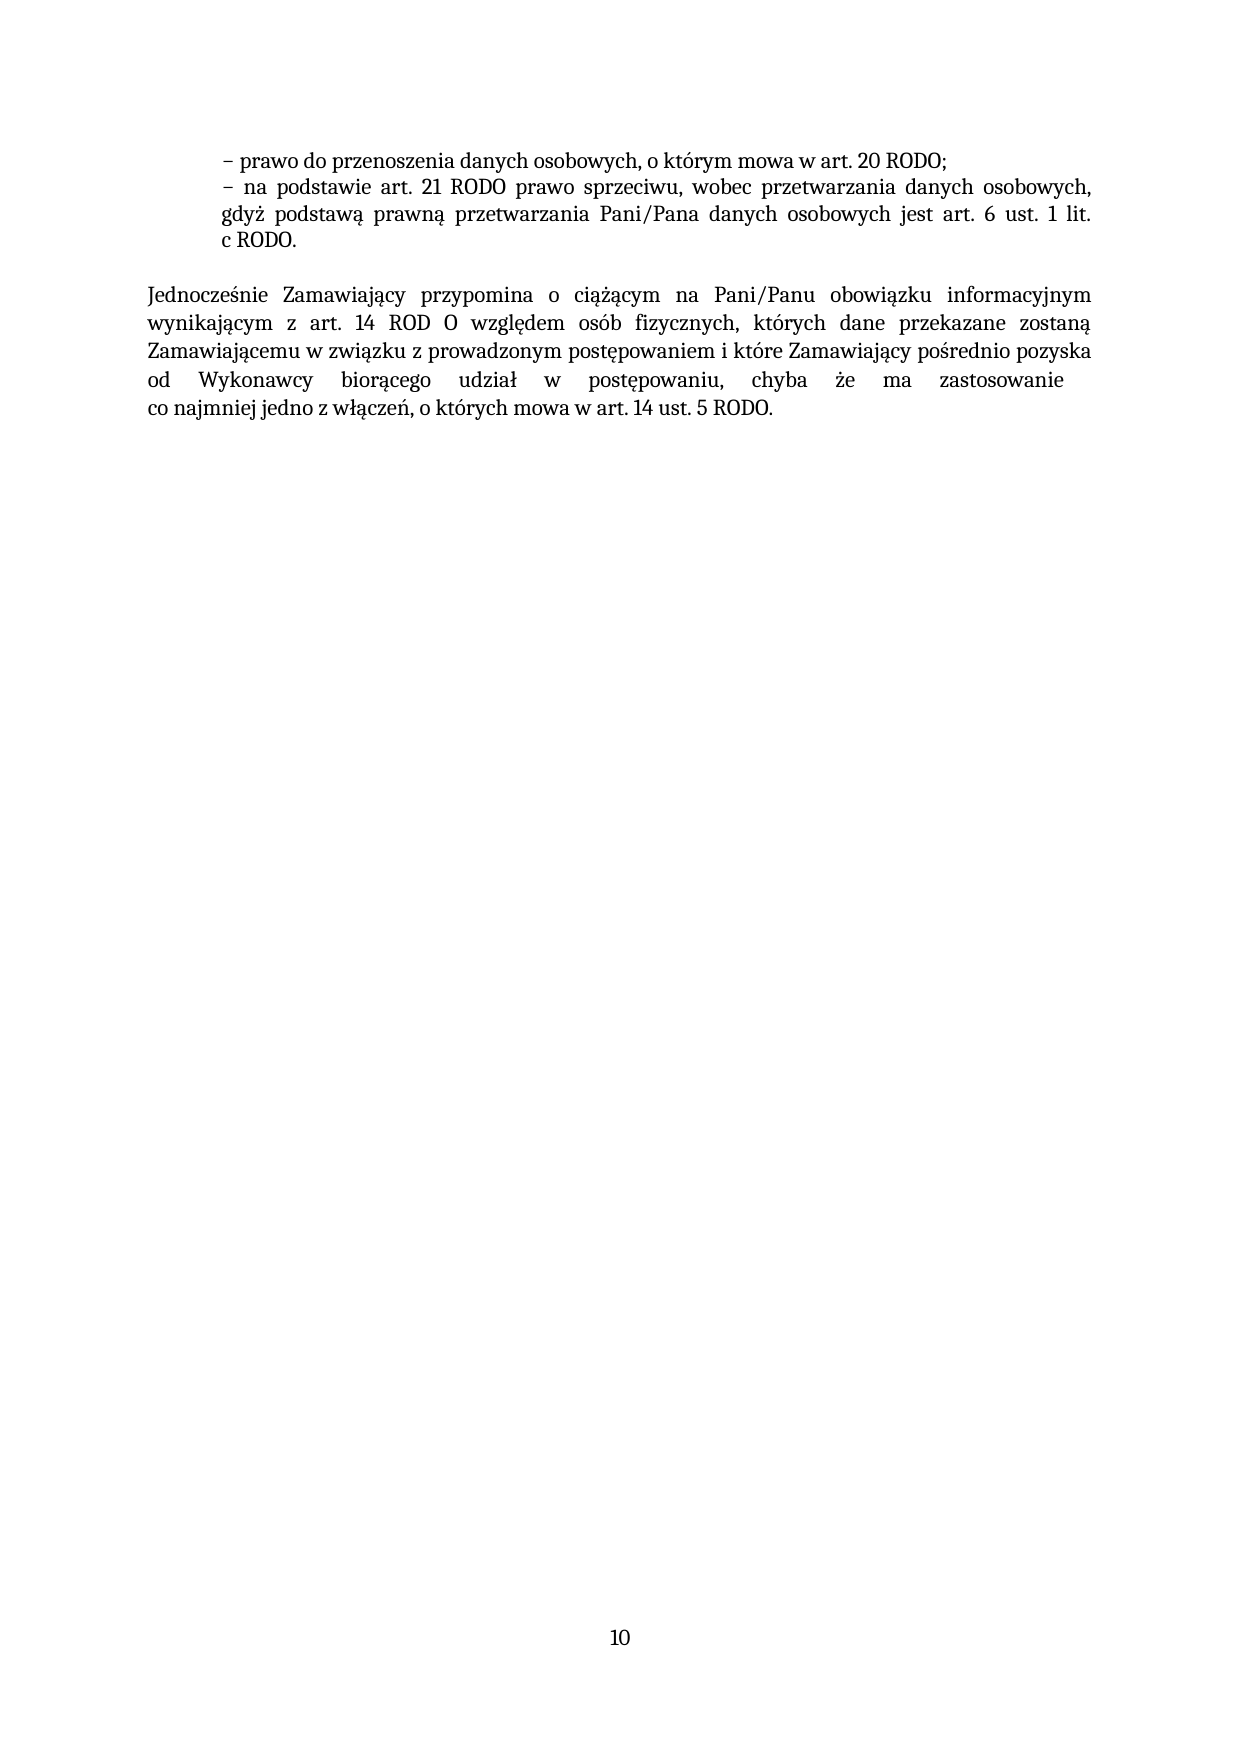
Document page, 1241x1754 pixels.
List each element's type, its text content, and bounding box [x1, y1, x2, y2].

text − na podstawie art. 21 RODO prawo sprzeciwu, wobec przetwarzania danych osobowych, gdyż podstawą prawną przetwarzania Pani/Pana danych osobowych jest art. 6 ust. 1 lit. c RODO. [221, 174, 1093, 253]
text Jednocześnie Zamawiający przypomina o ciążącym na Pani/Panu obowiązku informacyjnym wynikającym z art. 14 ROD O względem osób fizycznych, których dane przekazane zostaną Zamawiającemu w związku z prowadzonym postępowaniem i które Zamawiający pośrednio pozyska od Wykonawcy biorącego udział w postępowaniu, chyba że ma zastosowanie co najmniej jedno z włączeń, o których mowa w art. 14 ust. 5 RODO. [148, 281, 1093, 422]
text − prawo do przenoszenia danych osobowych, o którym mowa w art. 20 RODO; [133, 148, 1093, 174]
